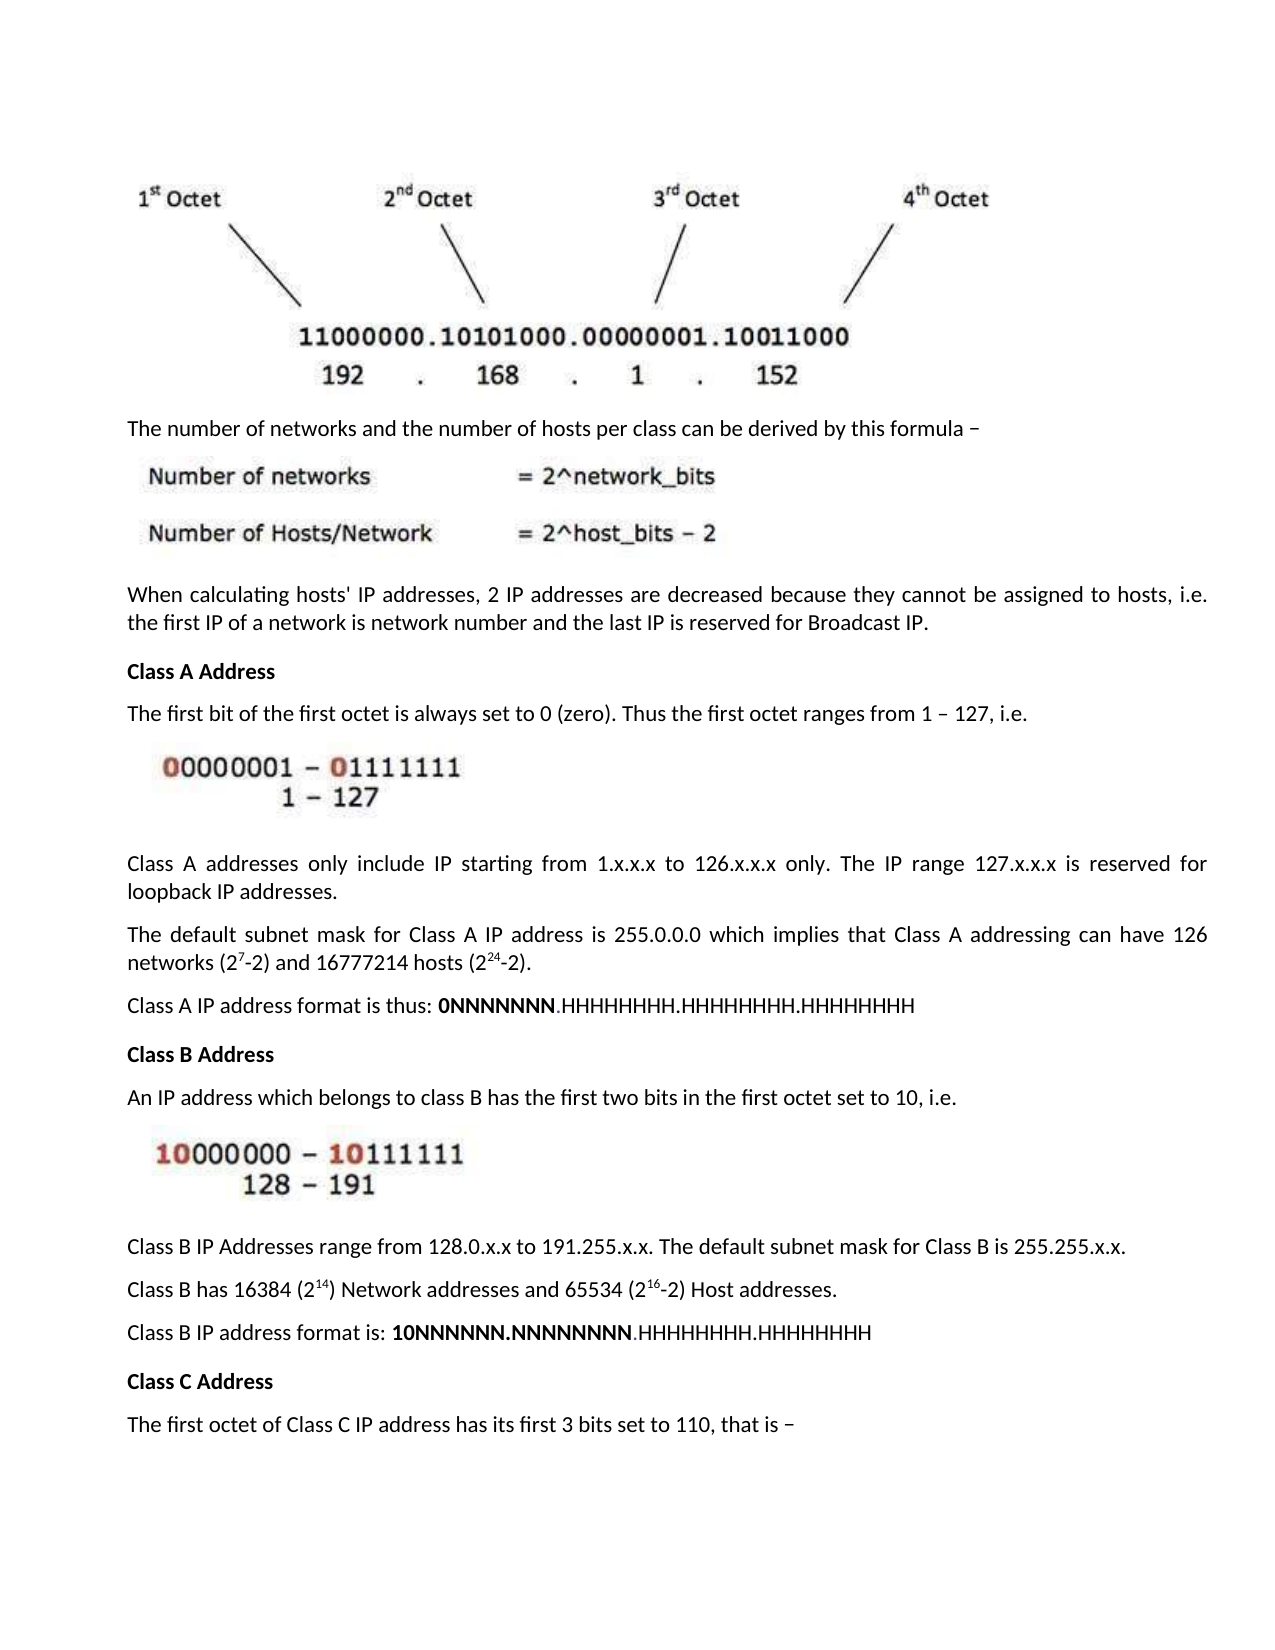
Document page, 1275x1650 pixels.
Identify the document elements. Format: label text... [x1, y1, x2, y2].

picture [127, 742, 518, 831]
text When calculating hosts' IP addresses, 2 IP addresses are decreased because they cannot be assigned to hosts, i.e. the first IP of a network is network number and the last IP is reserved for Broadcast IP. [127, 580, 1209, 636]
text The default subnet mask for Class A IP address is 255.0.0.0 which implies that Class A addressing can have 126 networks (27-2) and 16777214 hosts (224-2). [127, 920, 1209, 976]
picture [127, 456, 753, 562]
text The number of networks and the number of hosts per class can be derived by this formula − [127, 414, 1209, 442]
subtitle Class A Address [127, 657, 1214, 685]
picture [127, 1125, 502, 1214]
text Class B IP address format is: 10NNNNNN.NNNNNNNN.HHHHHHHH.HHHHHHHH [127, 1318, 1209, 1346]
picture [127, 172, 1002, 395]
text An IP address which belongs to class B has the first two bits in the first octet set to 10, i.e. [127, 1083, 1209, 1111]
text The first octet of Class C IP address has its first 3 bits set to 110, that is − [127, 1410, 1209, 1438]
text Class A addresses only include IP starting from 1.x.x.x to 126.x.x.x only. The IP range 127.x.x.x is reserved for loopback IP addresses. [127, 849, 1209, 905]
subtitle Class B Address [127, 1040, 1214, 1068]
subtitle Class C Address [127, 1367, 1214, 1395]
text Class B has 16384 (214) Network addresses and 65534 (216-2) Host addresses. [127, 1275, 1209, 1303]
text The first bit of the first octet is always set to 0 (zero). Thus the first octet ranges from 1 – 127, i.e. [127, 699, 1209, 728]
text Class A IP address format is thus: 0NNNNNNN.HHHHHHHH.HHHHHHHH.HHHHHHHH [127, 991, 1209, 1019]
text Class B IP Addresses range from 128.0.x.x to 191.255.x.x. The default subnet mask for Class B is 255.255.x.x. [127, 1232, 1209, 1260]
